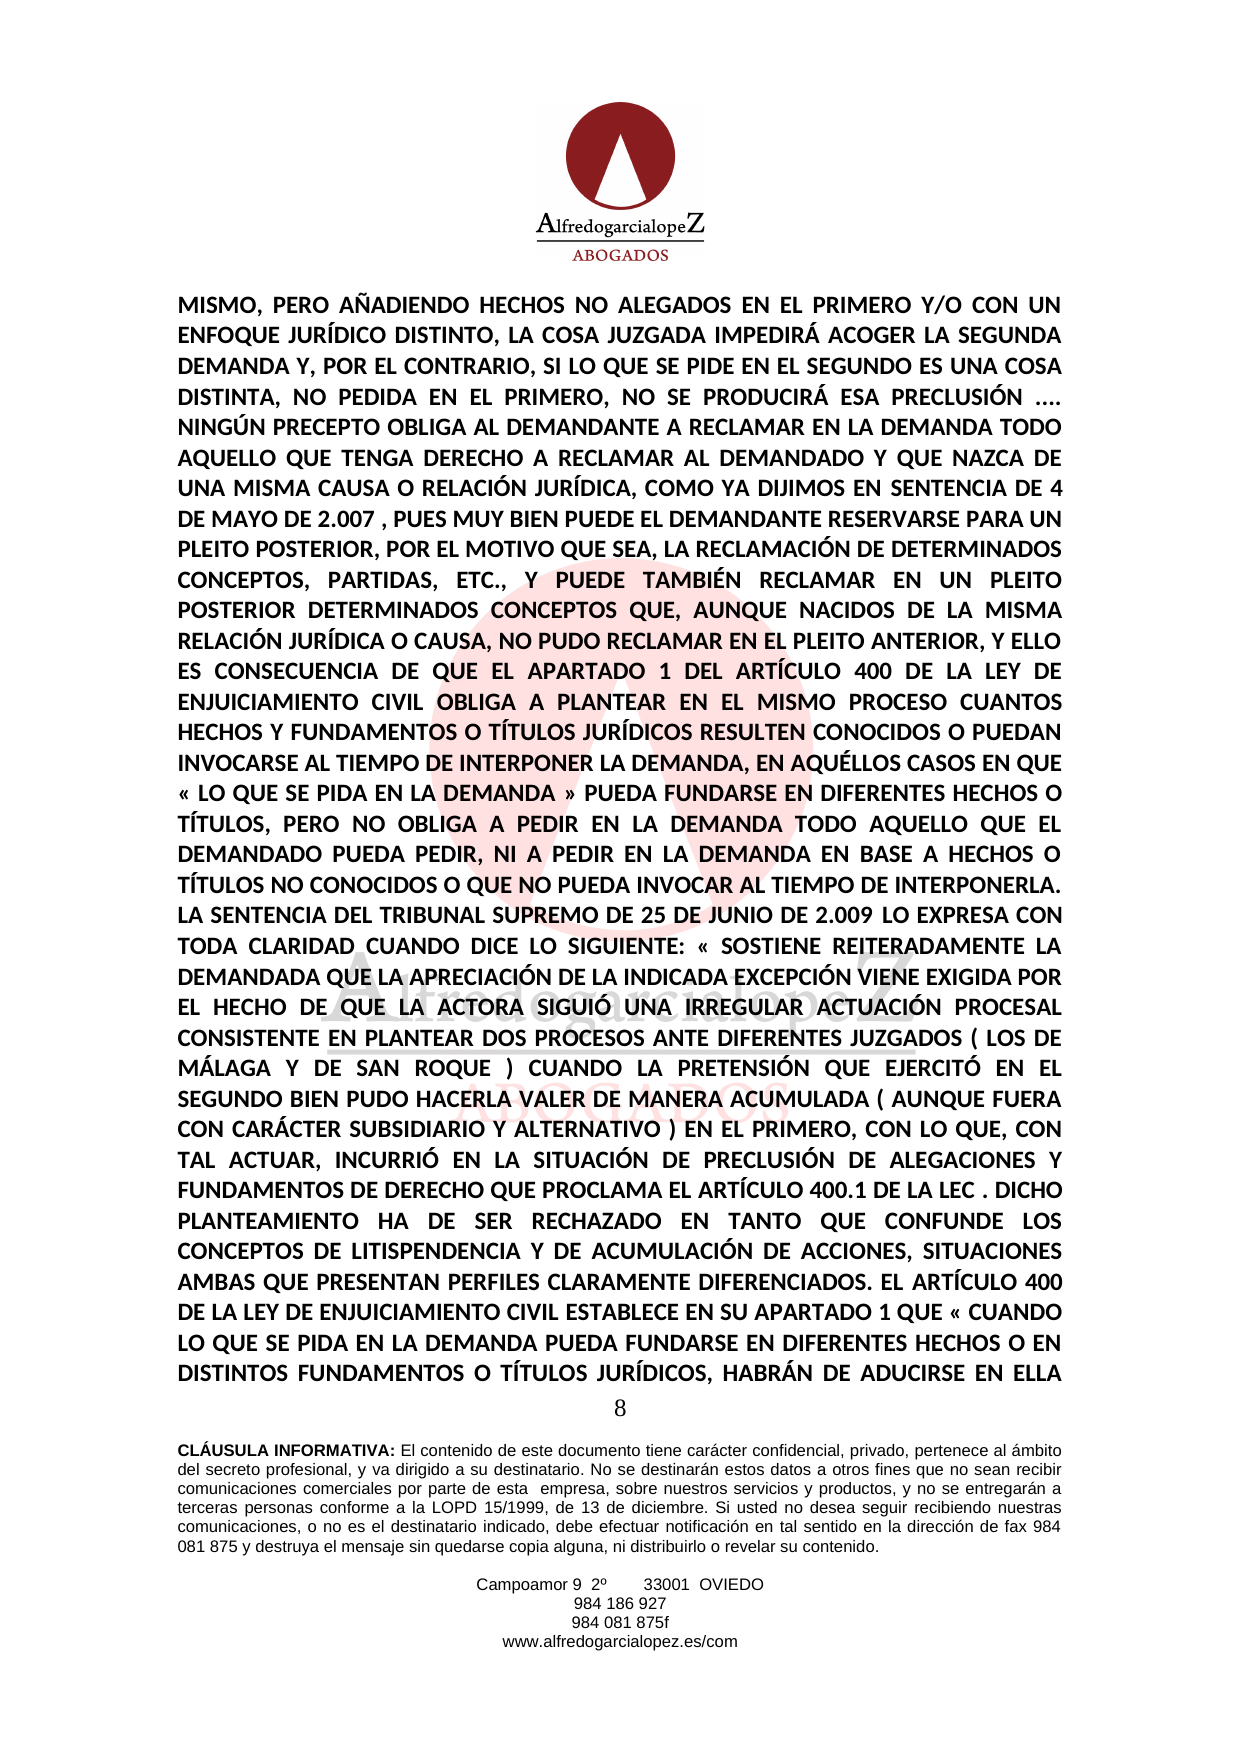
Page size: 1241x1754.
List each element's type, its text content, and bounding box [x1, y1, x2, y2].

picture [535, 102, 705, 261]
